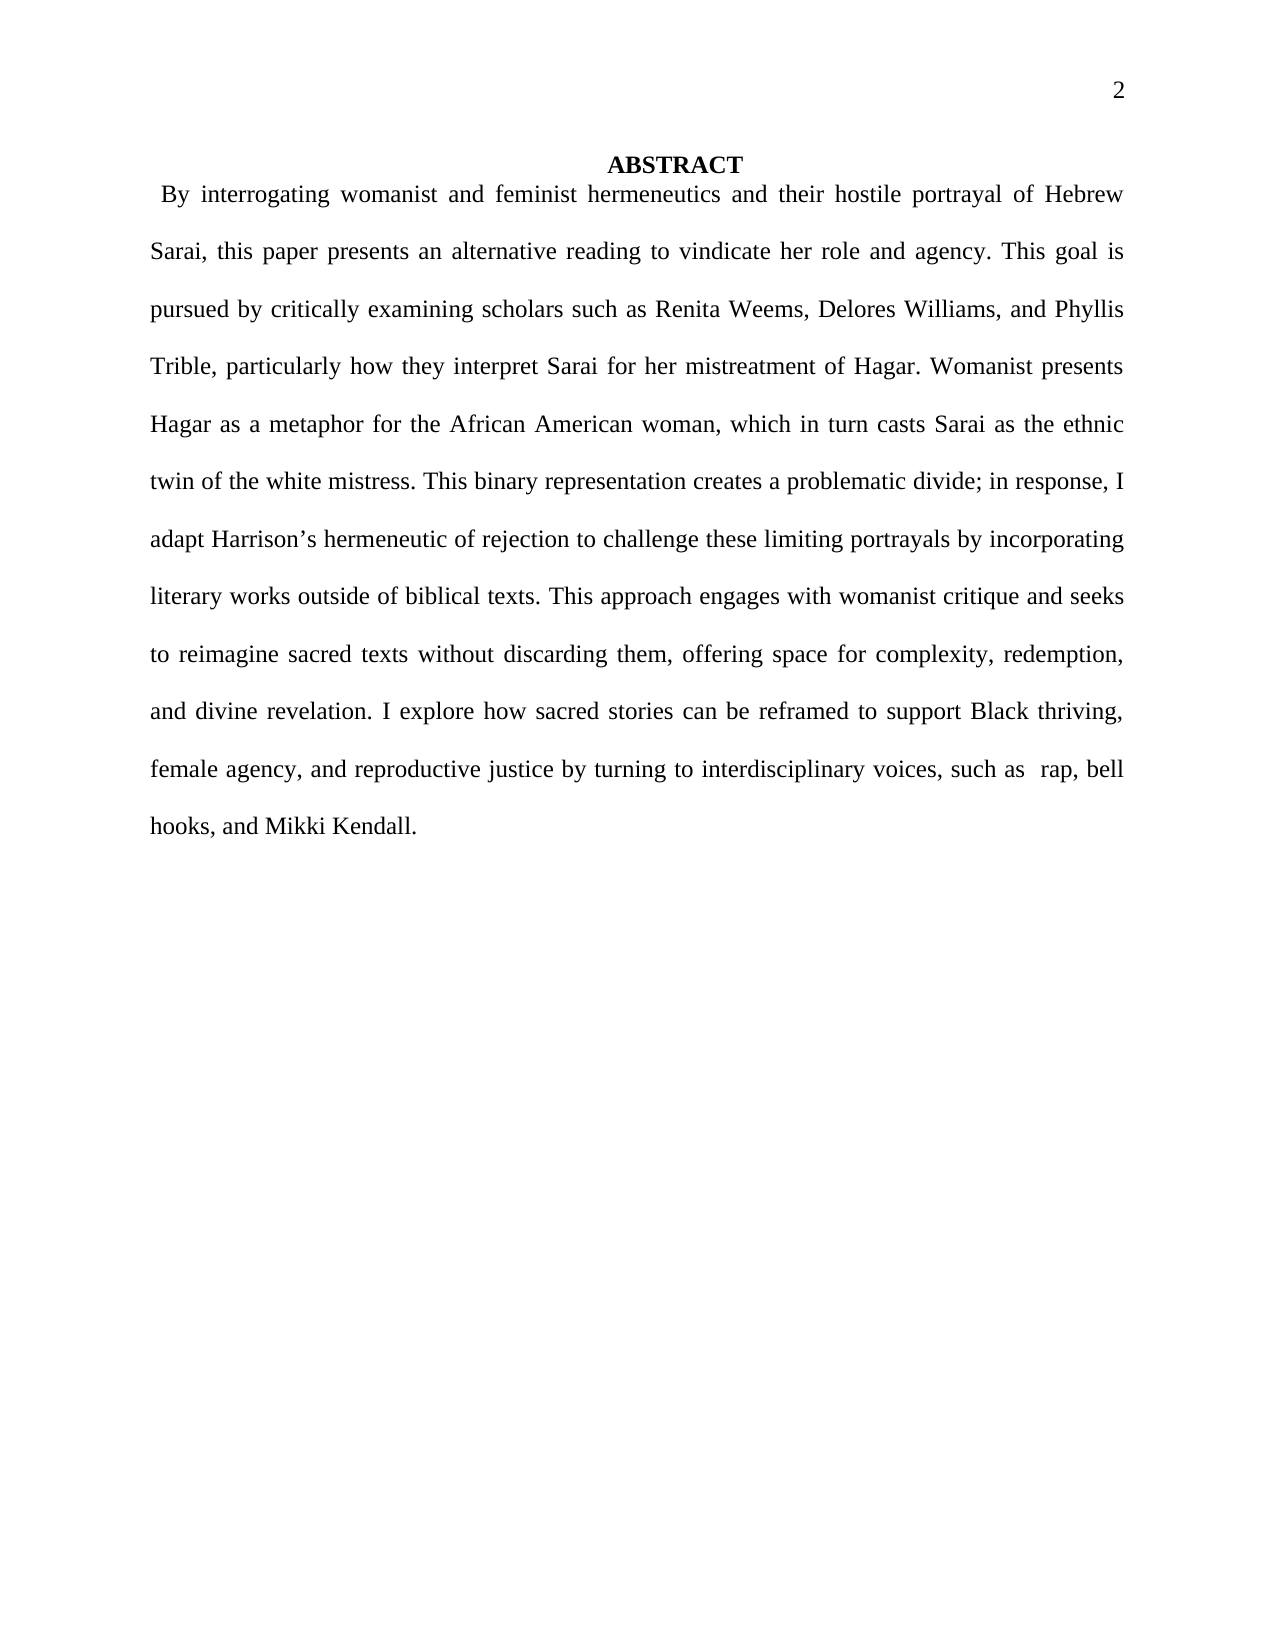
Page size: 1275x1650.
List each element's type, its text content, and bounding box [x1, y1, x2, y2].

text ABSTRACT [150, 150, 1125, 179]
text By interrogating womanist and feminist hermeneutics and their hostile portrayal of Hebrew Sarai, this paper presents an alternative reading to vindicate her role and agency. This goal is pursued by critically examining scholars such as Renita Weems, Delores Williams, and Phyllis Trible, particularly how they interpret Sarai for her mistreatment of Hagar. Womanist presents Hagar as a metaphor for the African American woman, which in turn casts Sarai as the ethnic twin of the white mistress. This binary representation creates a problematic divide; in response, I adapt Harrison’s hermeneutic of rejection to challenge these limiting portrayals by incorporating literary works outside of biblical texts. This approach engages with womanist critique and seeks to reimagine sacred texts without discarding them, offering space for complexity, redemption, and divine revelation. I explore how sacred stories can be reframed to support Black thriving, female agency, and reproductive justice by turning to interdisciplinary voices, such as rap, bell hooks, and Mikki Kendall. [150, 179, 1125, 840]
